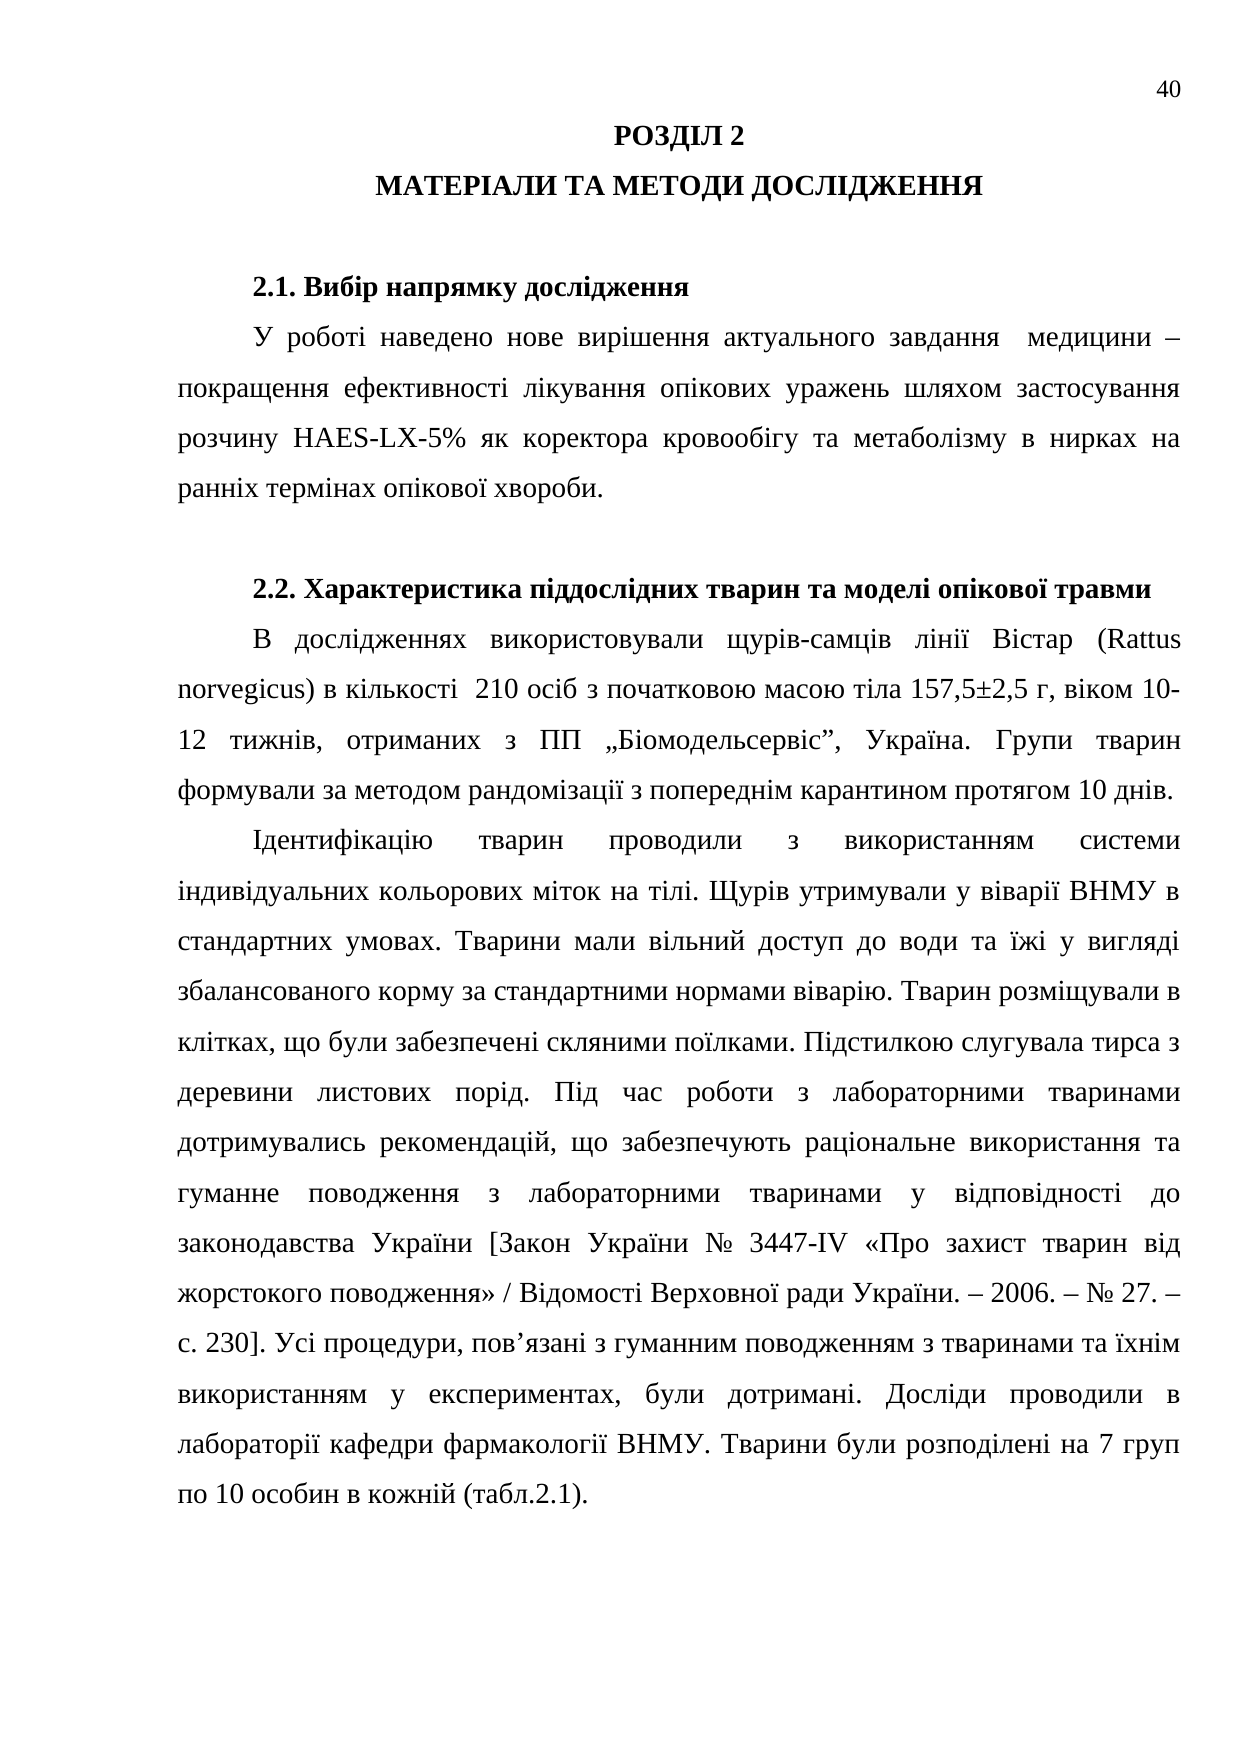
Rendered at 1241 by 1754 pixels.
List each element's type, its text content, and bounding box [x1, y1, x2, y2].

text 2.1. Вибір напрямку дослідження [177, 269, 1181, 303]
text В дослідженнях використовували щурів-самців лінії Вістар (Rattus norvegicus) в кількості 210 осіб з початковою масою тіла 157,5±2,5 г, віком 10-12 тижнів, отриманих з ПП „Біомодельсервіс”, Україна. Групи тварин формували за методом рандомізації з попереднім карантином протягом 10 днів. [177, 621, 1181, 806]
text Ідентифікацію тварин проводили з використанням системи індивідуальних кольорових міток на тілі. Щурів утримували у віварії ВНМУ в стандартних умовах. Тварини мали вільний доступ до води та їжі у вигляді збалансованого корму за стандартними нормами віварію. Тварин розміщували в клітках, що були забезпечені скляними поїлками. Підстилкою слугувала тирса з деревини листових порід. Під час роботи з лабораторними тваринами дотримувались рекомендацій, що забезпечують раціональне використання та гуманне поводження з лабораторними тваринами у відповідності до законодавства України [Закон України № 3447-IV «Про захист тварин від жорстокого поводження» / Відомості Верховної ради України. – 2006. – № 27. – с. 230]. Усі процедури, пов’язані з гуманним поводженням з тваринами та їхнім використанням у експериментах, були дотримані. Досліди проводили в лабораторії кафедри фармакології ВНМУ. Тварини були розподілені на 7 груп по 10 особин в кожній (табл.2.1). [177, 822, 1181, 1510]
title РОЗДІЛ 2 [177, 118, 1181, 152]
text 2.2. Характеристика піддослідних тварин та моделі опікової травми [177, 571, 1181, 604]
text МАТЕРІАЛИ ТА МЕТОДИ ДОСЛІДЖЕННЯ [177, 168, 1181, 202]
text У роботі наведено нове вирішення актуального завдання медицини – покращення ефективності лікування опікових уражень шляхом застосування розчину НАЕS-LХ-5% як коректора кровообігу та метаболізму в нирках на ранніх термінах опікової хвороби. [177, 319, 1181, 504]
